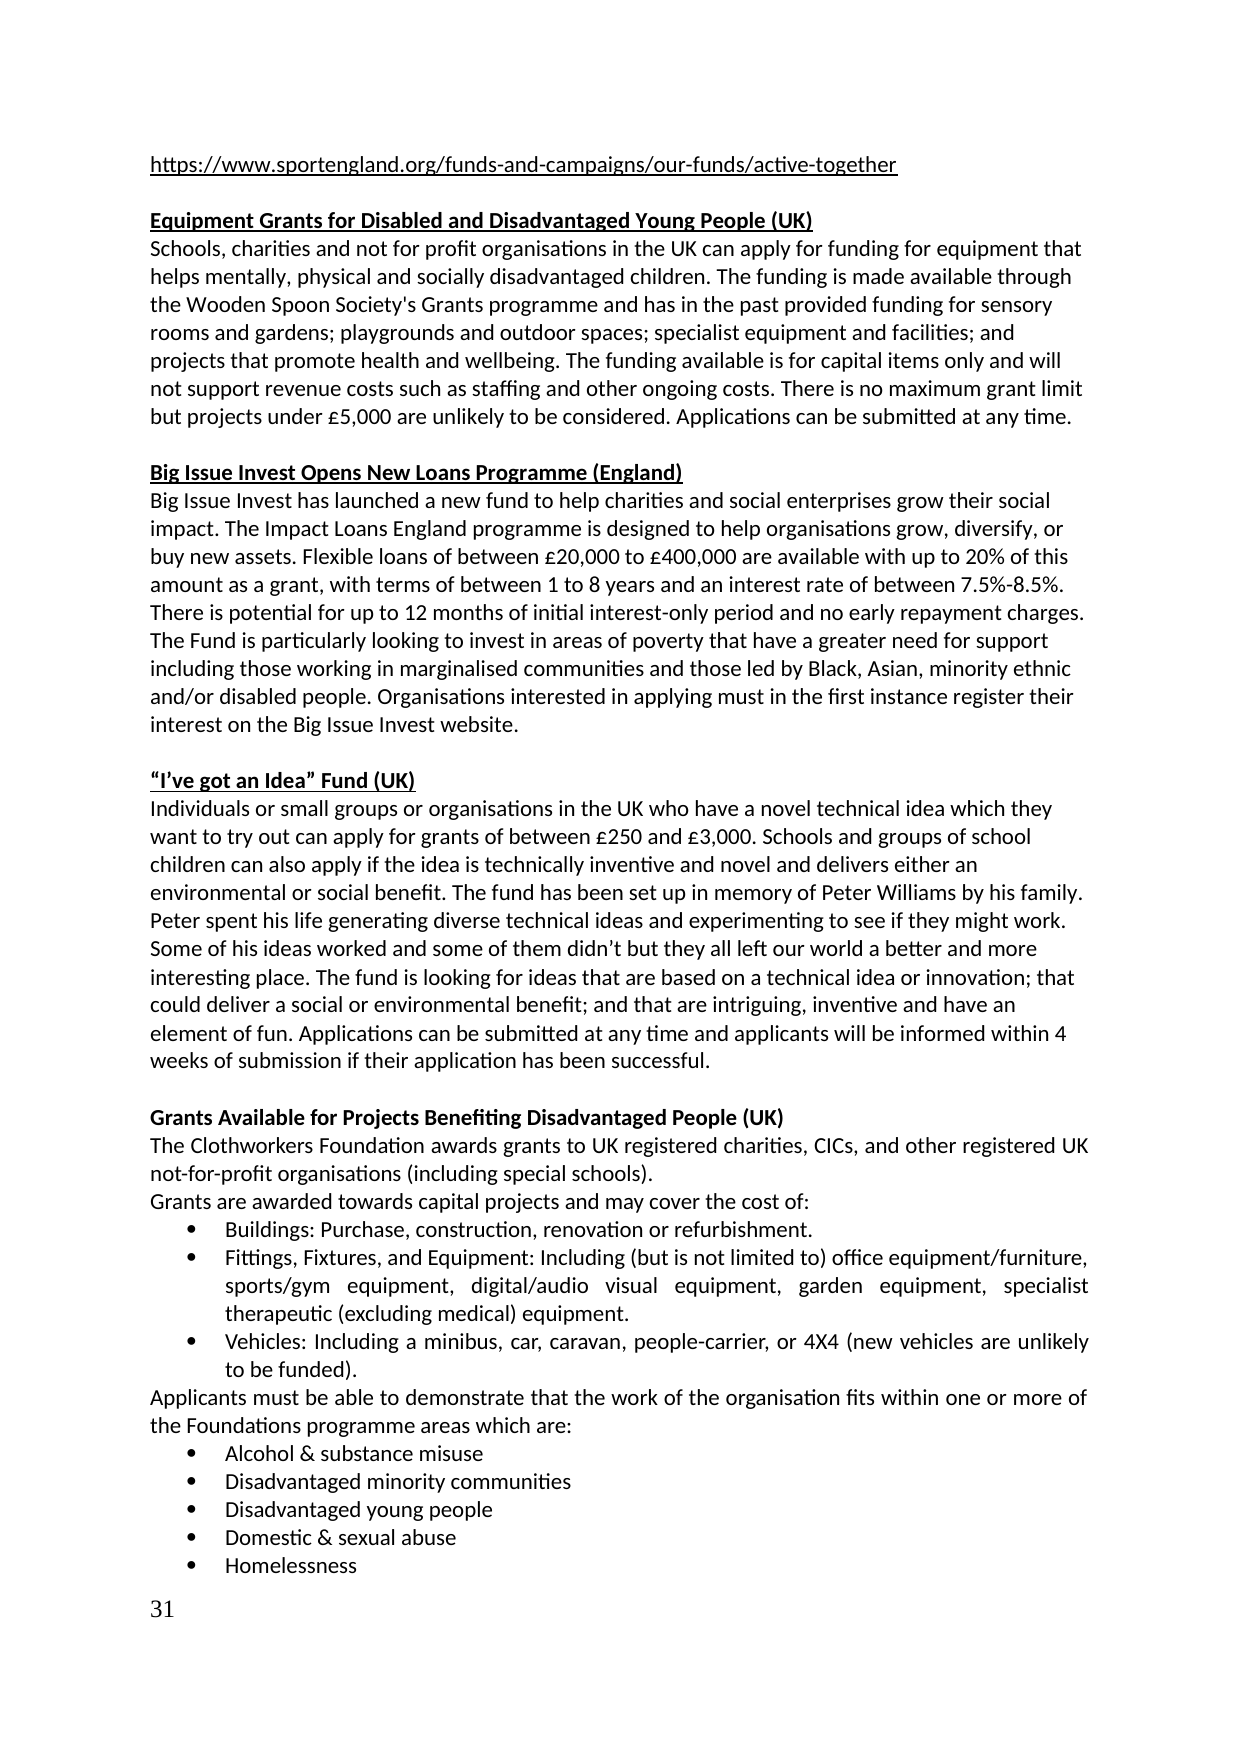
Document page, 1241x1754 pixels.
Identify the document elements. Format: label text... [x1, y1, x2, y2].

list Vehicles: Including a minibus, car, caravan, people-carrier, or 4X4 (new vehicles are unlikely to be funded). [187, 1327, 1090, 1383]
list Homelessness [187, 1551, 1090, 1579]
text The Clothworkers Foundation awards grants to UK registered charities, CICs, and other registered UK not-for-profit organisations (including special schools). [150, 1131, 1090, 1187]
text Big Issue Invest Opens New Loans Programme (England) Big Issue Invest has launched a new fund to help charities and social enterprises grow their social impact. The Impact Loans England programme is designed to help organisations grow, diversify, or buy new assets. Flexible loans of between £20,000 to £400,000 are available with up to 20% of this amount as a grant, with terms of between 1 to 8 years and an interest rate of between 7.5%-8.5%. There is potential for up to 12 months of initial interest-only period and no early repayment charges. The Fund is particularly looking to invest in areas of poverty that have a greater need for support including those working in marginalised communities and those led by Black, Asian, minority ethnic and/or disabled people. Organisations interested in applying must in the first instance register their interest on the Big Issue Invest website. [150, 458, 1090, 738]
list Disadvantaged minority communities [187, 1467, 1090, 1495]
text Equipment Grants for Disabled and Disadvantaged Young People (UK) Schools, charities and not for profit organisations in the UK can apply for funding for equipment that helps mentally, physical and socially disadvantaged children. The funding is made available through the Wooden Spoon Society's Grants programme and has in the past provided funding for sensory rooms and gardens; playgrounds and outdoor spaces; specialist equipment and facilities; and projects that promote health and wellbeing. The funding available is for capital items only and will not support revenue costs such as staffing and other ongoing costs. There is no maximum grant limit but projects under £5,000 are unlikely to be considered. Applications can be submitted at any time. [150, 206, 1090, 430]
text Grants are awarded towards capital projects and may cover the cost of: [150, 1187, 1090, 1215]
text https://www.sportengland.org/funds-and-campaigns/our-funds/active-together [150, 150, 1090, 178]
list Disadvantaged young people [187, 1495, 1090, 1523]
list Fittings, Fixtures, and Equipment: Including (but is not limited to) office equipment/furniture, sports/gym equipment, digital/audio visual equipment, garden equipment, specialist therapeutic (excluding medical) equipment. [187, 1243, 1090, 1327]
text Applicants must be able to demonstrate that the work of the organisation fits within one or more of the Foundations programme areas which are: [150, 1383, 1090, 1439]
list Alcohol & substance misuse [187, 1439, 1090, 1467]
list Buildings: Purchase, construction, renovation or refurbishment. [187, 1215, 1090, 1243]
text “I’ve got an Idea” Fund (UK) Individuals or small groups or organisations in the UK who have a novel technical idea which they want to try out can apply for grants of between £250 and £3,000. Schools and groups of school children can also apply if the idea is technically inventive and novel and delivers either an environmental or social benefit. The fund has been set up in memory of Peter Williams by his family. Peter spent his life generating diverse technical ideas and experimenting to see if they might work. Some of his ideas worked and some of them didn’t but they all left our world a better and more interesting place. The fund is looking for ideas that are based on a technical idea or innovation; that could deliver a social or environmental benefit; and that are intriguing, inventive and have an element of fun. Applications can be submitted at any time and applicants will be informed within 4 weeks of submission if their application has been successful. [150, 766, 1090, 1075]
text Grants Available for Projects Benefiting Disadvantaged People (UK) [150, 1103, 1090, 1131]
list Domestic & sexual abuse [187, 1523, 1090, 1551]
